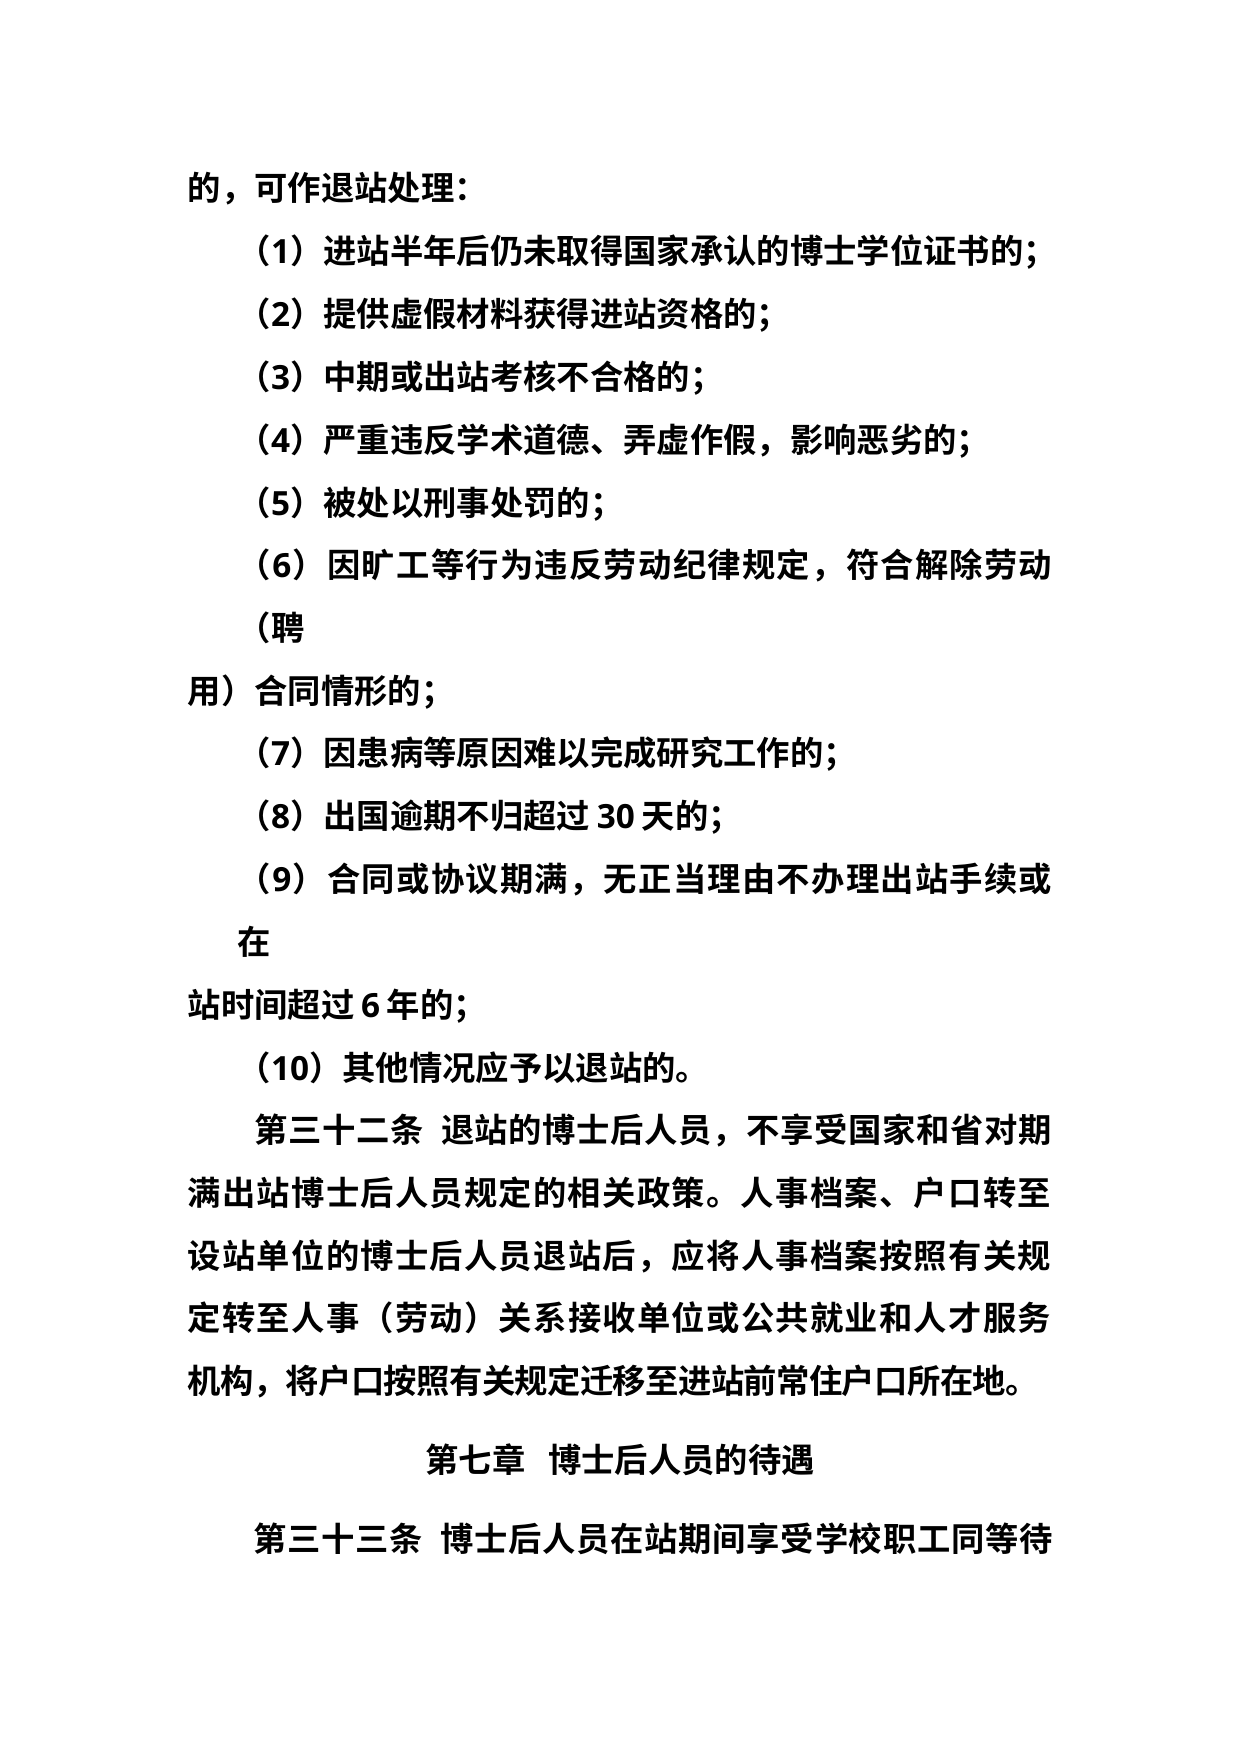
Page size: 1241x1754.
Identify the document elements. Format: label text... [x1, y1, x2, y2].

text （7）因患病等原因难以完成研究工作的； [237, 727, 1053, 776]
text （8）出国逾期不归超过30天的； [237, 790, 1053, 838]
text （5）被处以刑事处罚的； [237, 476, 1053, 525]
text （9）合同或协议期满，无正当理由不办理出站手续或在 [237, 853, 1053, 964]
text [187, 1512, 1053, 1561]
text （1）进站半年后仍未取得国家承认的博士学位证书的； [237, 224, 1053, 273]
text （10）其他情况应予以退站的。 [237, 1041, 1053, 1090]
text 站时间超过6年的； [187, 978, 1053, 1027]
text 用）合同情形的； [187, 664, 1053, 713]
text （2）提供虚假材料获得进站资格的； [237, 287, 1053, 336]
text （4）严重违反学术道德、弄虚作假，影响恶劣的； [237, 413, 1053, 462]
text （6）因旷工等行为违反劳动纪律规定，符合解除劳动（聘 [237, 539, 1053, 650]
text 第三十二条 退站的博士后人员，不享受国家和省对期满出站博士后人员规定的相关政策。人事档案、户口转至设站单位的博士后人员退站后，应将人事档案按照有关规定转至人事（劳动）关系接收单位或公共就业和人才服务机构，将户口按照有关规定迁移至进站前常住户口所在地。 [187, 1104, 1053, 1403]
text 第七章 博士后人员的待遇 [187, 1433, 1053, 1482]
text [187, 162, 1053, 210]
text （3）中期或出站考核不合格的； [237, 350, 1053, 399]
